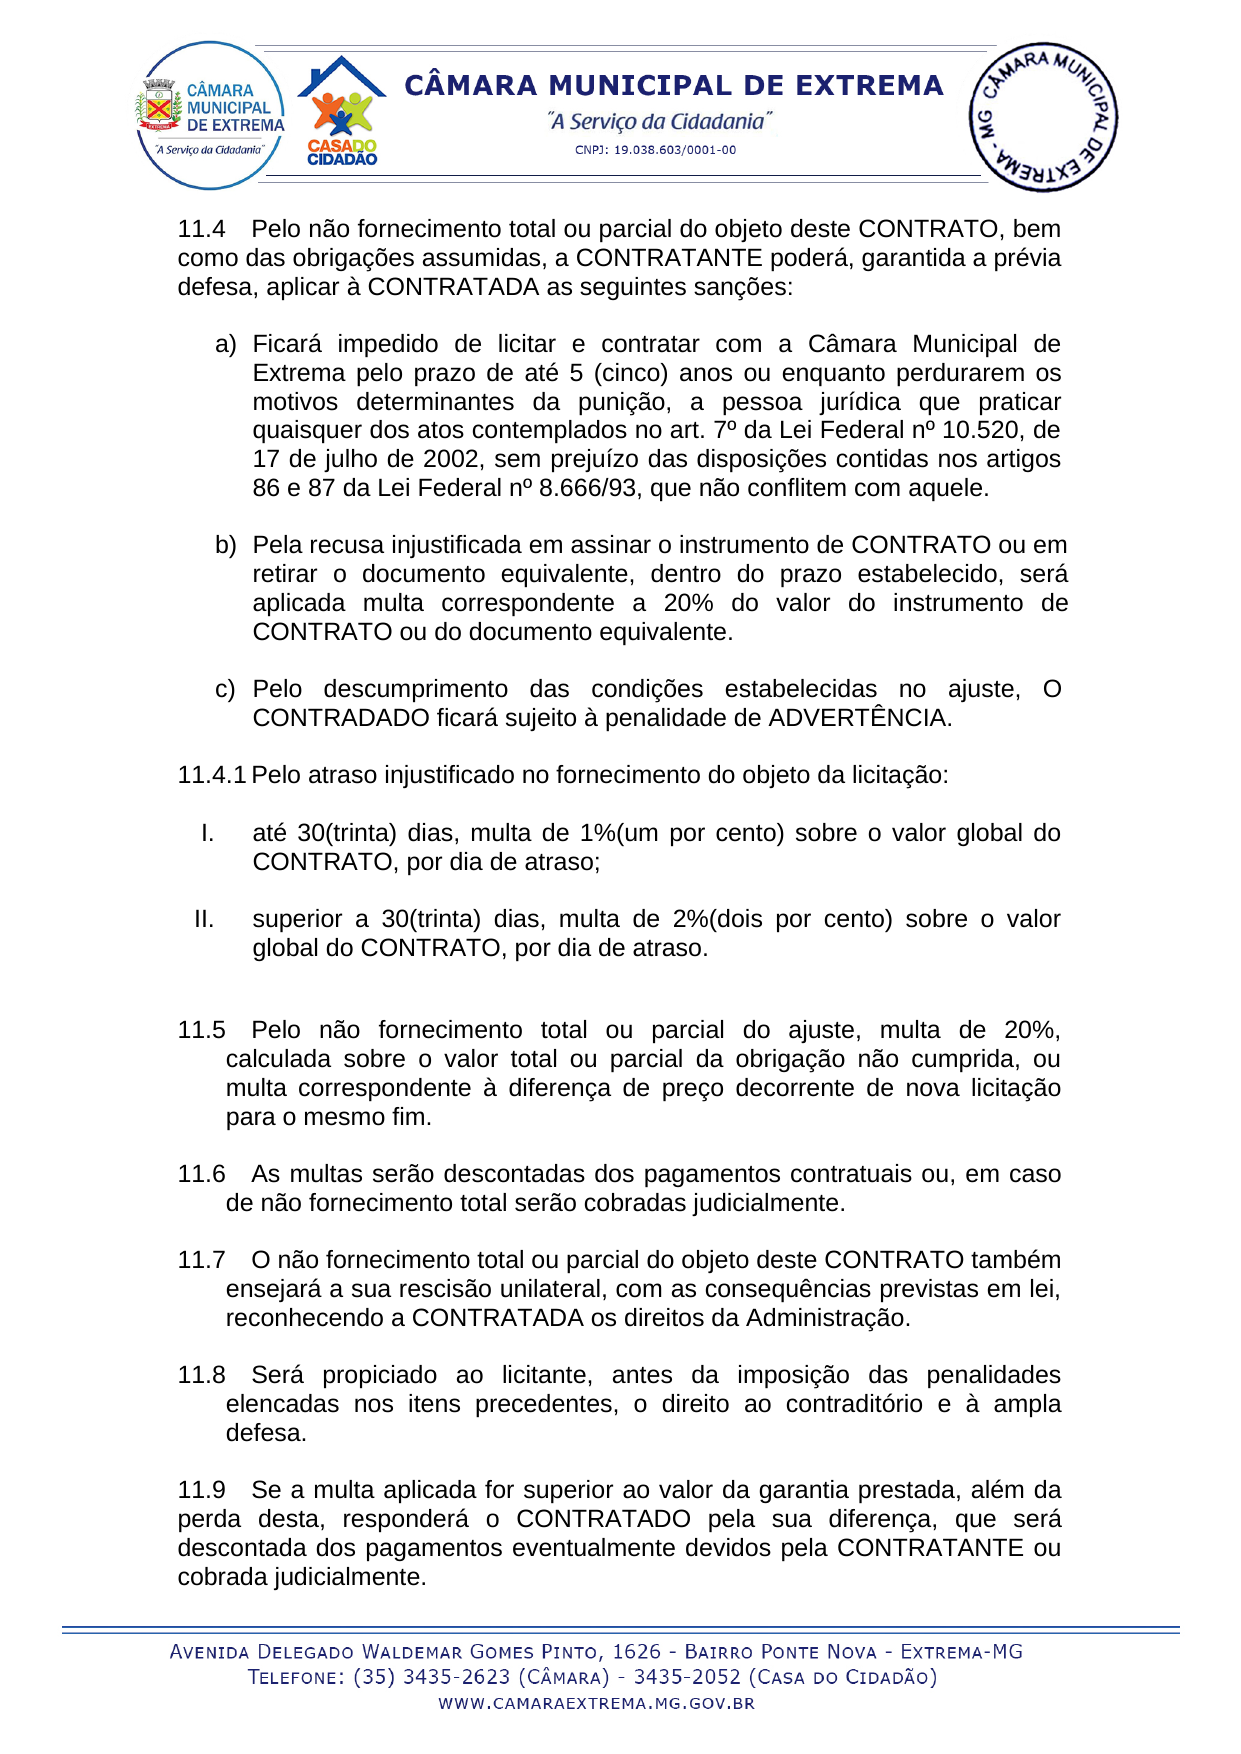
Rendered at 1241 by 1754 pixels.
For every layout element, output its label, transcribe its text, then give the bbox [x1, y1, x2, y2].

list O não fornecimento total ou parcial do objeto deste CONTRATO também ensejará a sua rescisão unilateral, com as consequências previstas em lei, reconhecendo a CONTRATADA os direitos da Administração. [177, 1245, 1063, 1332]
list As multas serão descontadas dos pagamentos contratuais ou, em caso de não fornecimento total serão cobradas judicialmente. [177, 1159, 1063, 1217]
list Pela recusa injustificada em assinar o instrumento de CONTRATO ou em retirar o documento equivalente, dentro do prazo estabelecido, será aplicada multa correspondente a 20% do valor do instrumento de CONTRATO ou do documento equivalente. [215, 530, 1069, 645]
list Será propiciado ao licitante, antes da imposição das penalidades elencadas nos itens precedentes, o direito ao contraditório e à ampla defesa. [177, 1360, 1063, 1447]
list Pelo descumprimento das condições estabelecidas no ajuste, O CONTRADADO ficará sujeito à penalidade de ADVERTÊNCIA. [215, 674, 1063, 731]
list superior a 30(trinta) dias, multa de 2%(dois por cento) sobre o valor global do CONTRATO, por dia de atraso. [215, 904, 1063, 961]
list Pelo não fornecimento total ou parcial do objeto deste CONTRATO, bem como das obrigações assumidas, a CONTRATANTE poderá, garantida a prévia defesa, aplicar à CONTRATADA as seguintes sanções: [177, 214, 1063, 300]
picture [124, 30, 1123, 221]
list Se a multa aplicada for superior ao valor da garantia prestada, além da perda desta, responderá o CONTRATADO pela sua diferença, que será descontada dos pagamentos eventualmente devidos pela CONTRATANTE ou cobrada judicialmente. [177, 1475, 1063, 1590]
list Pelo atraso injustificado no fornecimento do objeto da licitação: [177, 760, 1063, 789]
list Pelo não fornecimento total ou parcial do ajuste, multa de 20%, calculada sobre o valor total ou parcial da obrigação não cumprida, ou multa correspondente à diferença de preço decorrente de nova licitação para o mesmo fim. [177, 1015, 1063, 1130]
list até 30(trinta) dias, multa de 1%(um por cento) sobre o valor global do CONTRATO, por dia de atraso; [215, 818, 1063, 875]
list Ficará impedido de licitar e contratar com a Câmara Municipal de Extrema pelo prazo de até 5 (cinco) anos ou enquanto perdurarem os motivos determinantes da punição, a pessoa jurídica que praticar quaisquer dos atos contemplados no art. 7º da Lei Federal nº 10.520, de 17 de julho de 2002, sem prejuízo das disposições contidas nos artigos 86 e 87 da Lei Federal nº 8.666/93, que não conflitem com aquele. [215, 329, 1063, 501]
picture [46, 1615, 1194, 1724]
